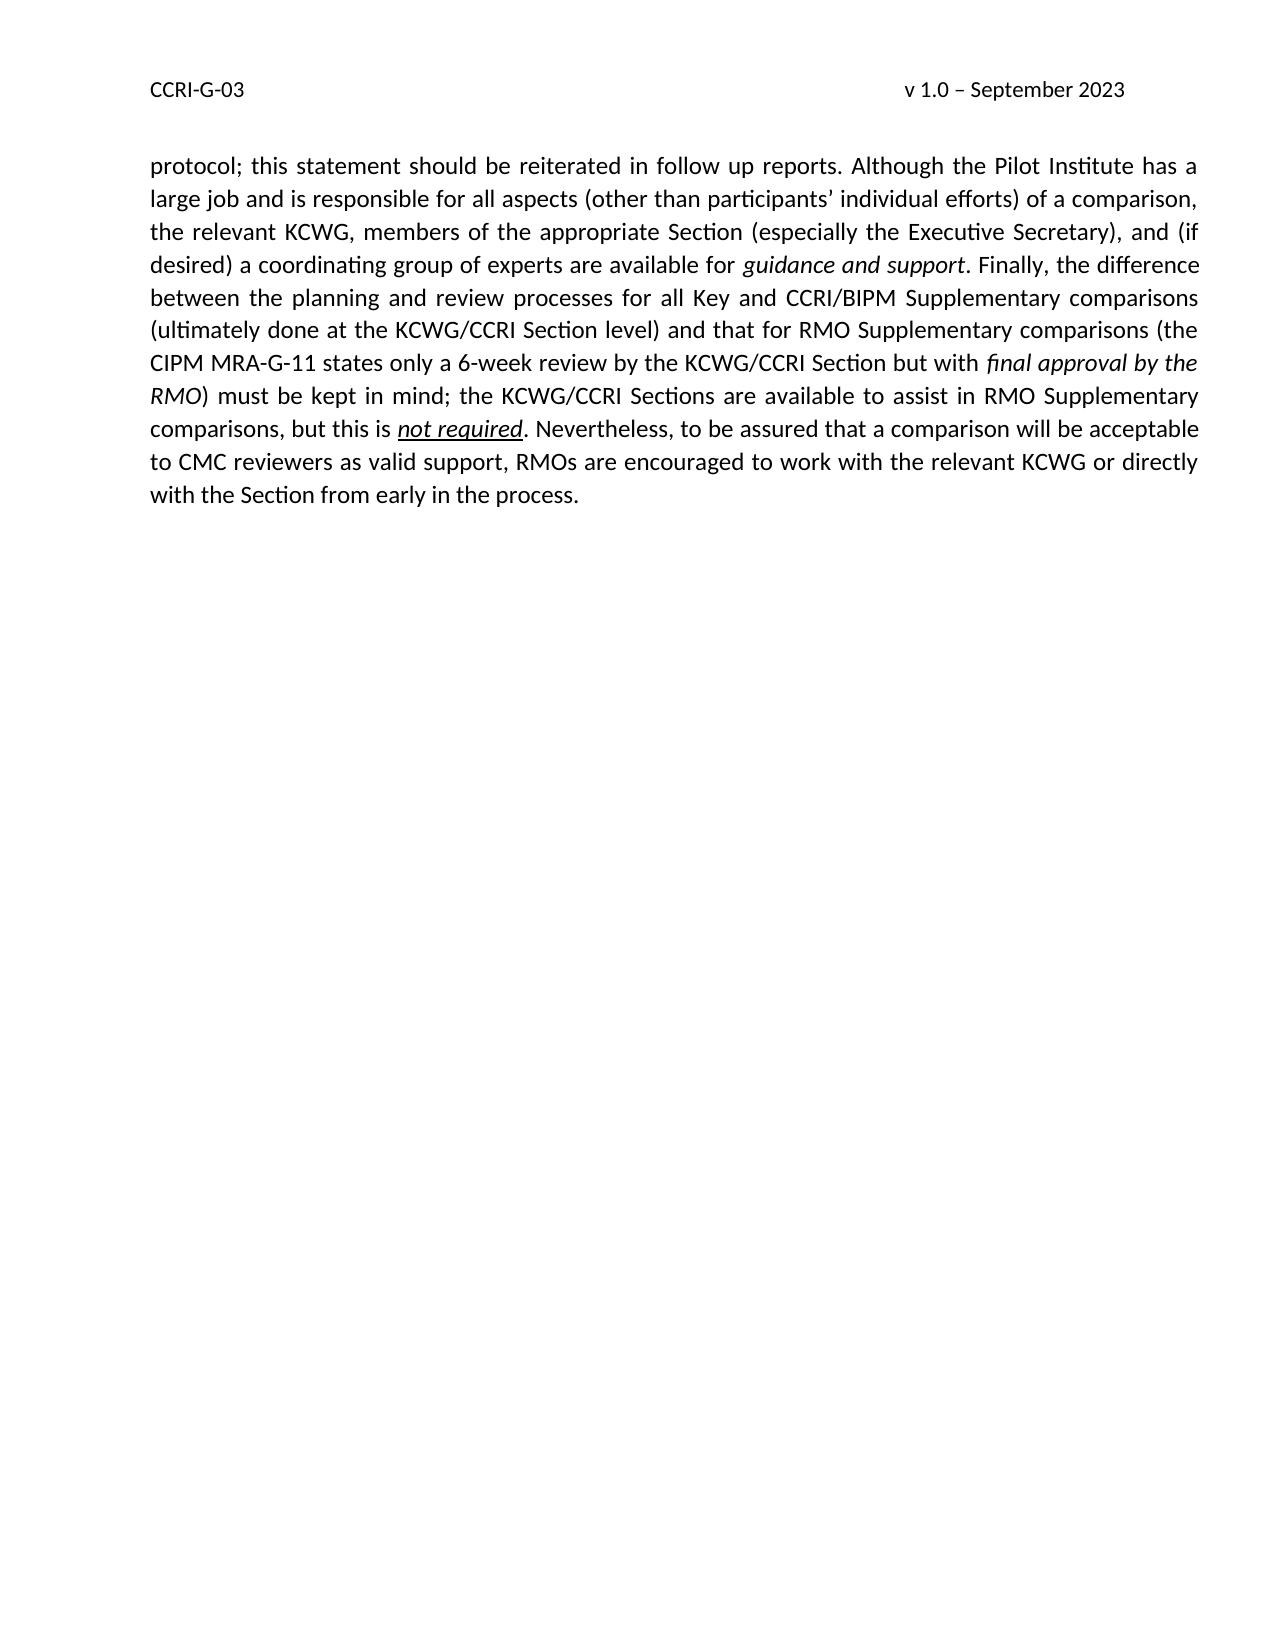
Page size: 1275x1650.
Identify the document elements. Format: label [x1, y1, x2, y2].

text [150, 150, 1200, 510]
